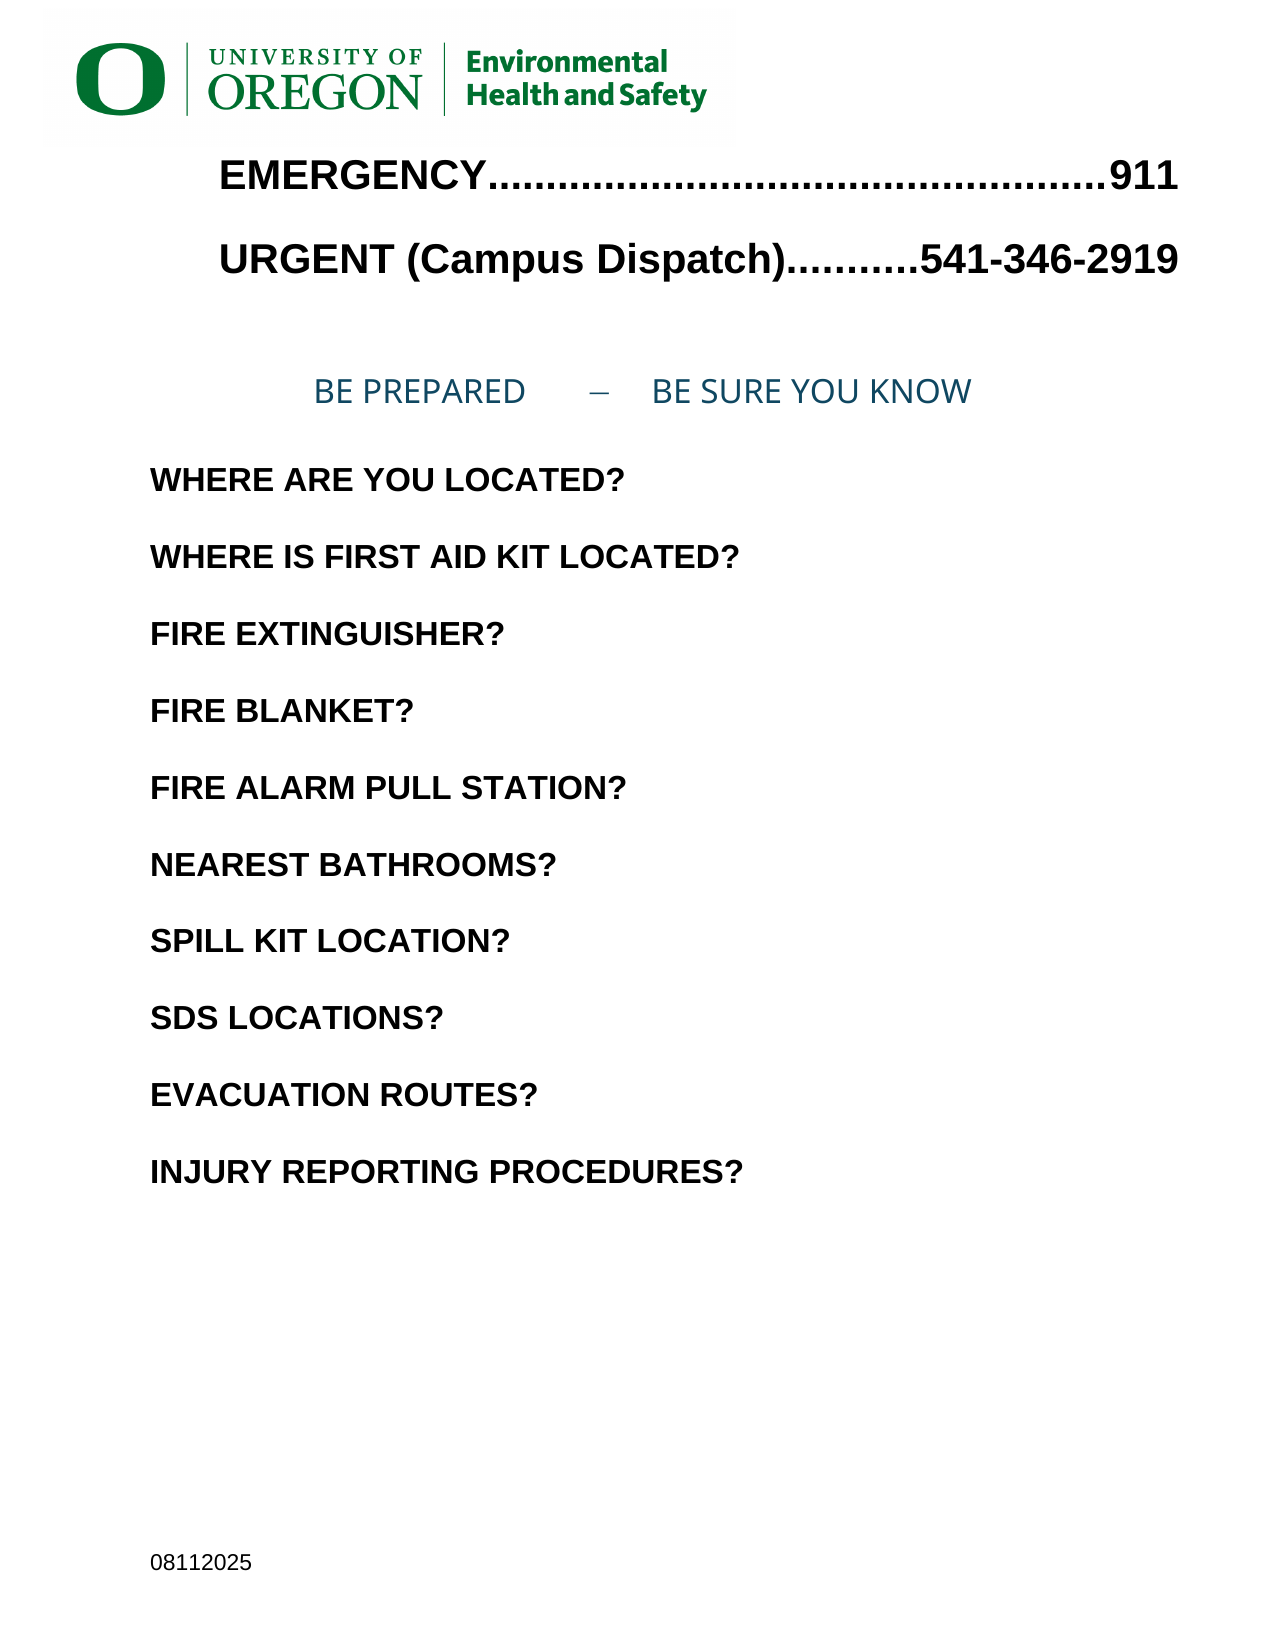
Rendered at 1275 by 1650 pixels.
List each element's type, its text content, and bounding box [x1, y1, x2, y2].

picture [42, 8, 737, 147]
text EVACUATION ROUTES? [150, 1075, 1125, 1114]
text FIRE BLANKET? [150, 691, 1125, 729]
text WHERE ARE YOU LOCATED? [150, 460, 1125, 499]
text EMERGENCY 911 [219, 150, 1125, 198]
text SPILL KIT LOCATION? [150, 921, 1125, 960]
text URGENT (Campus Dispatch) 541-346-2919 [219, 234, 1125, 282]
text SDS LOCATIONS? [150, 998, 1125, 1037]
text INJURY REPORTING PROCEDURES? [150, 1152, 1125, 1191]
text WHERE IS FIRST AID KIT LOCATED? [150, 537, 1125, 576]
text NEAREST BATHROOMS? [150, 844, 1125, 883]
text FIRE ALARM PULL STATION? [150, 768, 1125, 806]
text FIRE EXTINGUISHER? [150, 614, 1125, 652]
subtitle BE PREPARED  BE SURE YOU KNOW [160, 368, 1125, 413]
